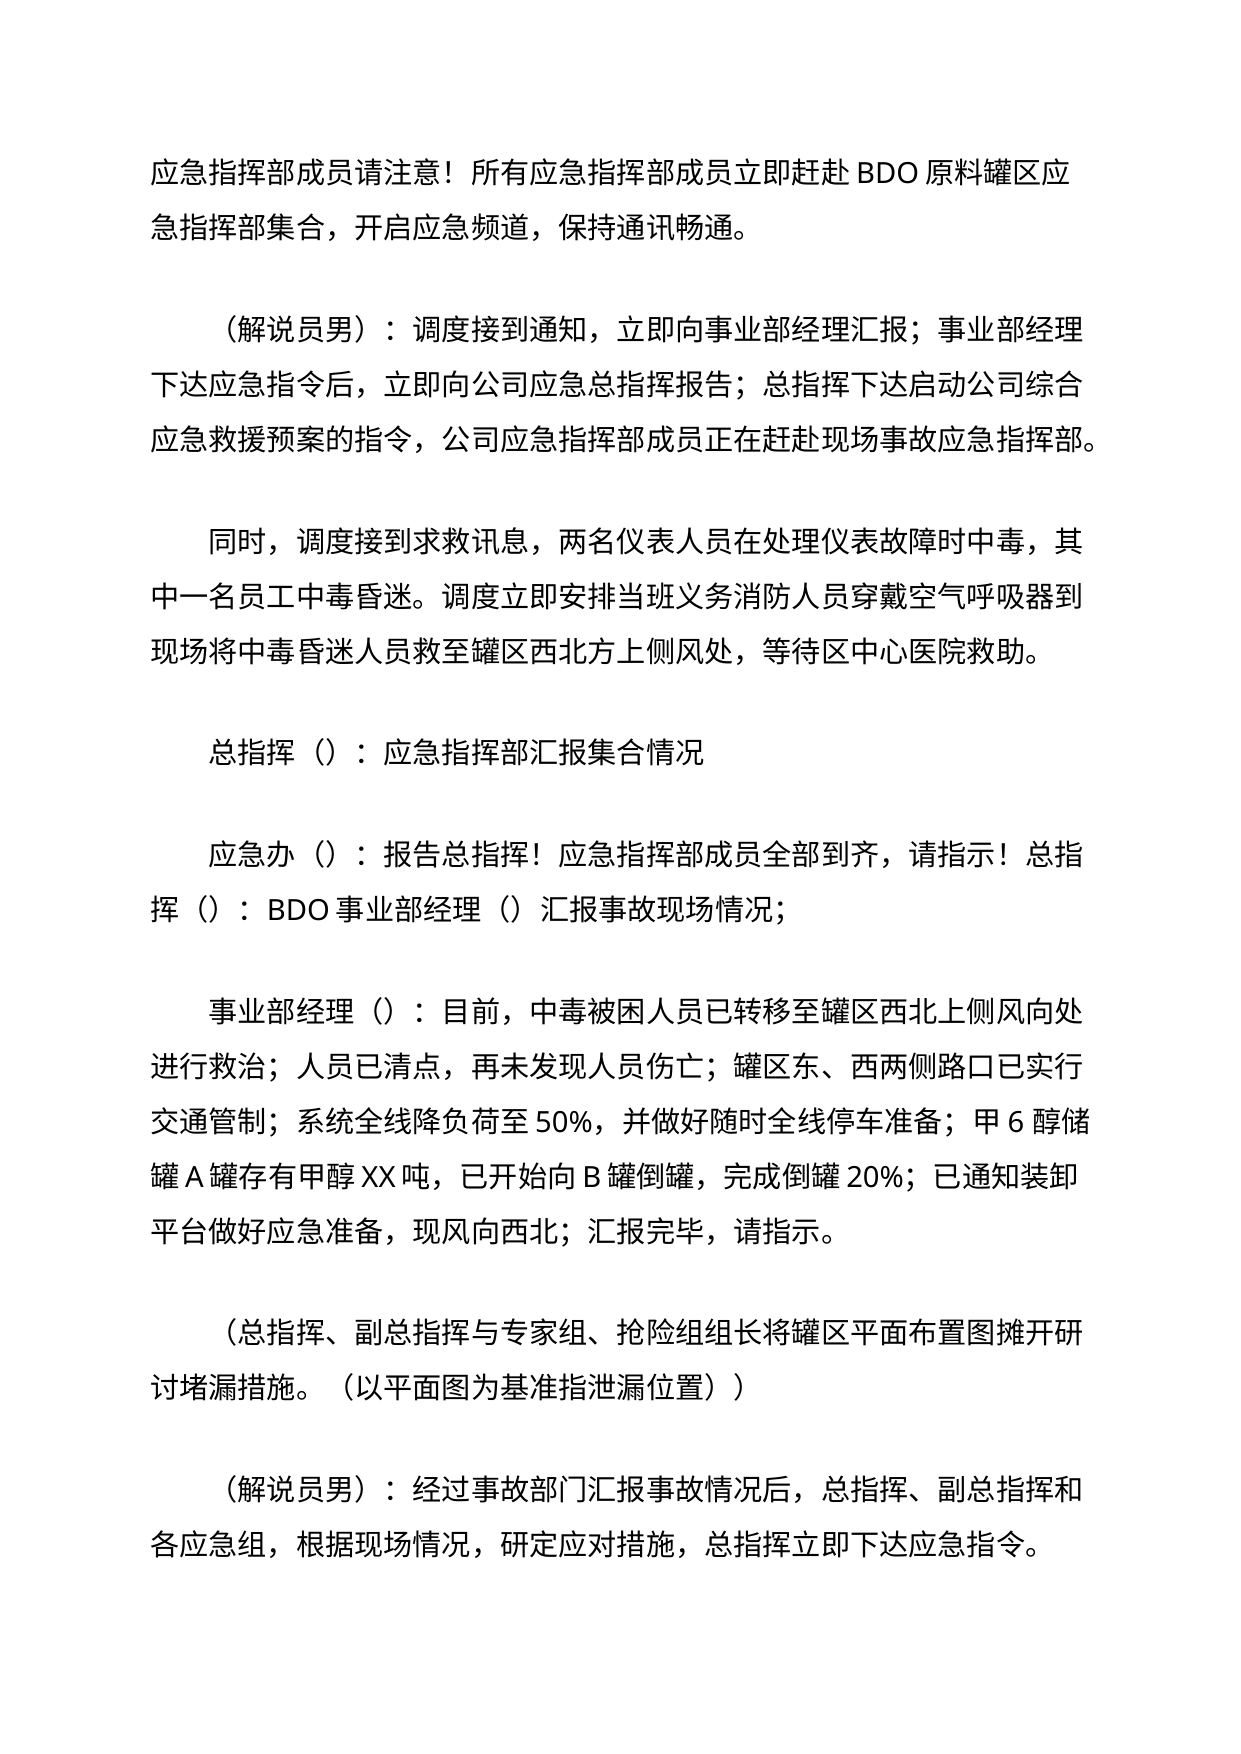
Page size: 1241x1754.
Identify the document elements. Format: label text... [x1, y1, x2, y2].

text （解说员男）：调度接到通知，立即向事业部经理汇报；事业部经理下达应急指令后，立即向公司应急总指挥报告；总指挥下达启动公司综合应急救援预案的指令，公司应急指挥部成员正在赶赴现场事故应急指挥部。 [150, 307, 1090, 459]
text 应急办（）：报告总指挥！应急指挥部成员全部到齐，请指示！总指挥（）：BDO事业部经理（）汇报事故现场情况； [150, 832, 1090, 929]
text （总指挥、副总指挥与专家组、抢险组组长将罐区平面布置图摊开研讨堵漏措施。（以平面图为基准指泄漏位置）） [150, 1310, 1090, 1407]
text 事业部经理（）：目前，中毒被困人员已转移至罐区西北上侧风向处进行救治；人员已清点，再未发现人员伤亡；罐区东、西两侧路口已实行交通管制；系统全线降负荷至50%，并做好随时全线停车准备；甲 6 醇储罐A罐存有甲醇XX吨，已开始向B罐倒罐，完成倒罐20%；已通知装卸平台做好应急准备，现风向西北；汇报完毕，请指示。 [150, 988, 1090, 1251]
text 同时，调度接到求救讯息，两名仪表人员在处理仪表故障时中毒，其中一名员工中毒昏迷。调度立即安排当班义务消防人员穿戴空气呼吸器到现场将中毒昏迷人员救至罐区西北方上侧风处，等待区中心医院救助。 [150, 518, 1090, 670]
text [150, 150, 1090, 247]
text （解说员男）：经过事故部门汇报事故情况后，总指挥、副总指挥和各应急组，根据现场情况，研定应对措施，总指挥立即下达应急指令。 [150, 1467, 1090, 1564]
text 总指挥（）：应急指挥部汇报集合情况 [150, 730, 1090, 772]
